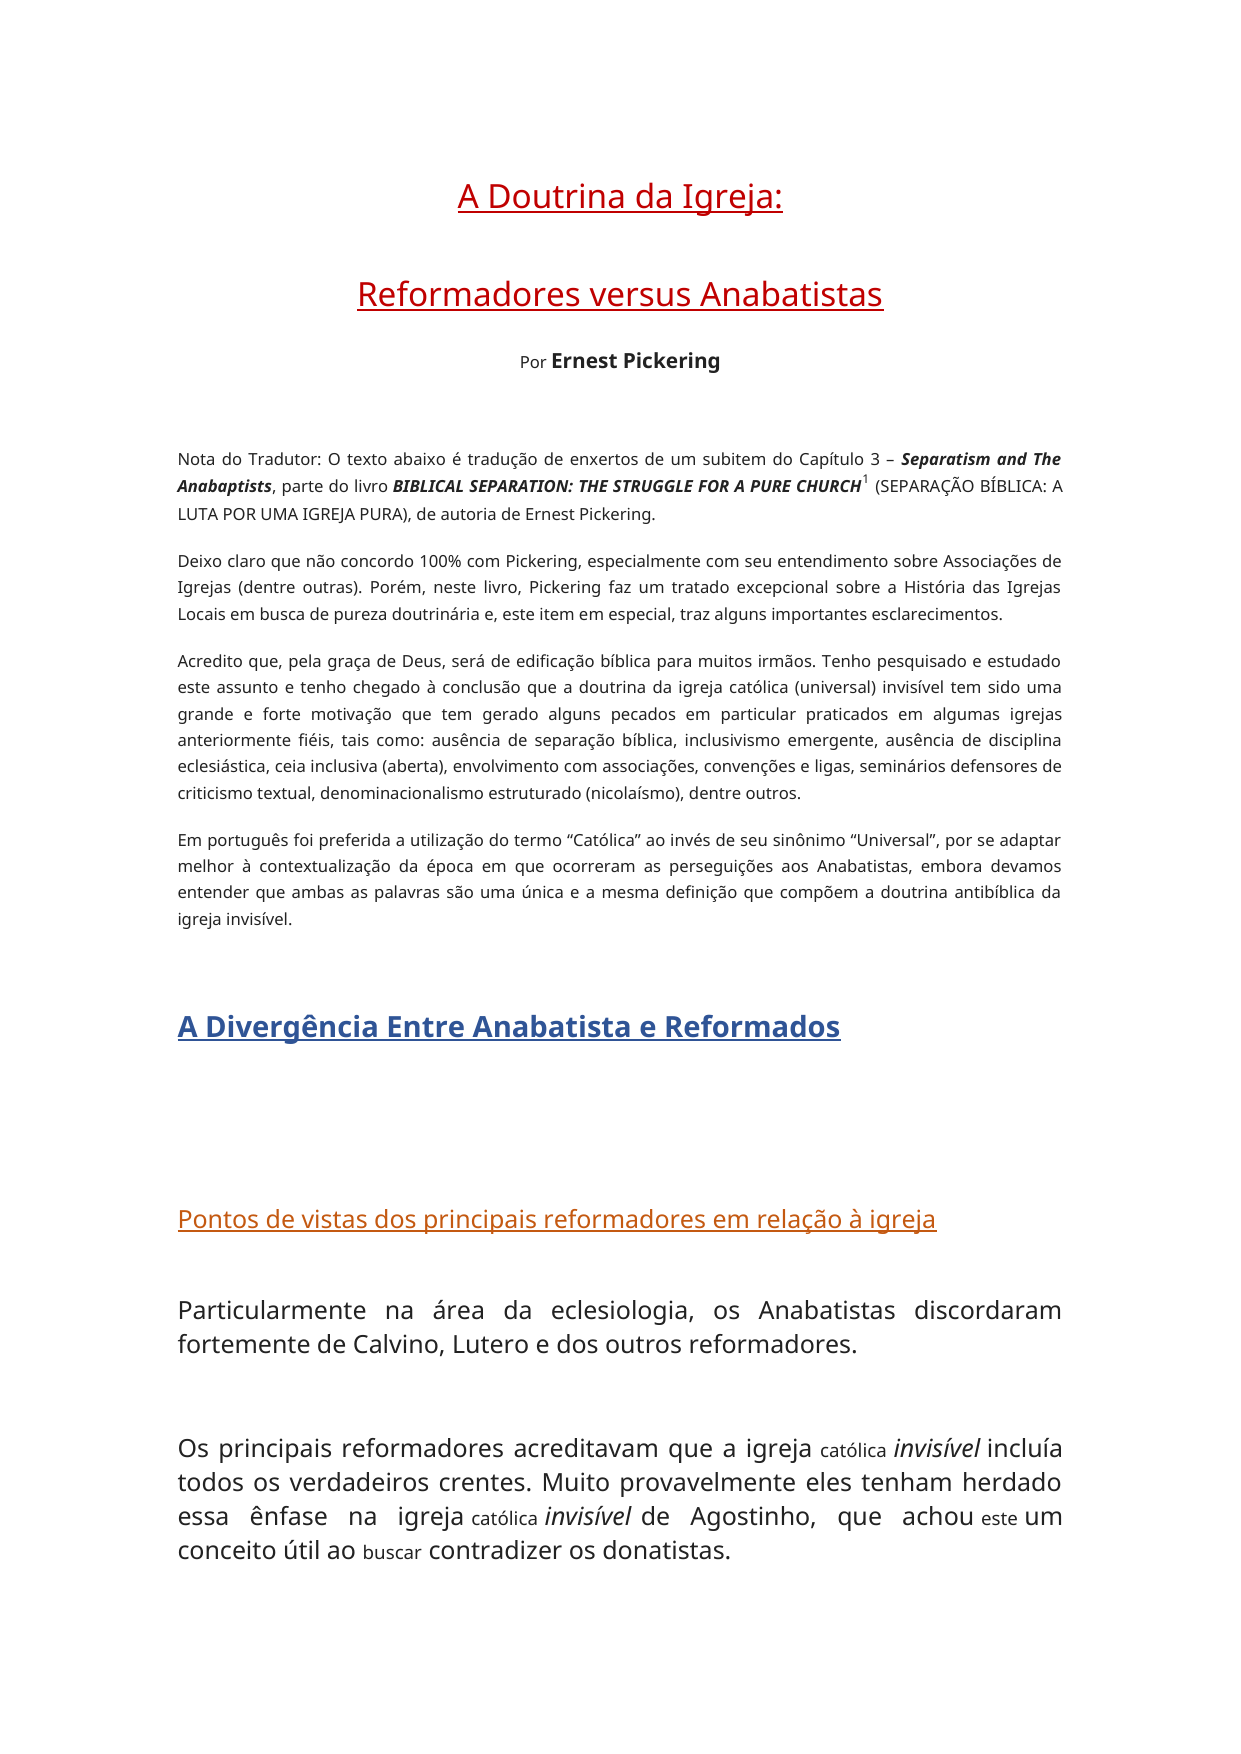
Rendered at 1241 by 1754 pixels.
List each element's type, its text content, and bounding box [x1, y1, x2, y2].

text Particularmente na área da eclesiologia, os Anabatistas discordaram fortemente de Calvino, Lutero e dos outros reformadores. [177, 1293, 1063, 1361]
subtitle Pontos de vistas dos principais reformadores em relação à igreja [177, 1201, 1063, 1235]
text Por Ernest Pickering [177, 319, 1063, 374]
subtitle A Doutrina da Igreja: Reformadores versus Anabatistas [177, 173, 1063, 316]
text Os principais reformadores acreditavam que a igreja católica invisível incluía todos os verdadeiros crentes. Muito provavelmente eles tenham herdado essa ênfase na igreja católica invisível de Agostinho, que achou este um conceito útil ao buscar contradizer os donatistas. [177, 1431, 1063, 1567]
text Em português foi preferida a utilização do termo “Católica” ao invés de seu sinônimo “Universal”, por se adaptar melhor à contextualização da época em que ocorreram as perseguições aos Anabatistas, embora devamos entender que ambas as palavras são uma única e a mesma definição que compõem a doutrina antibíblica da igreja invisível. [177, 825, 1063, 930]
text Acredito que, pela graça de Deus, será de edificação bíblica para muitos irmãos. Tenho pesquisado e estudado este assunto e tenho chegado à conclusão que a doutrina da igreja católica (universal) invisível tem sido uma grande e forte motivação que tem gerado alguns pecados em particular praticados em algumas igrejas anteriormente fiéis, tais como: ausência de separação bíblica, inclusivismo emergente, ausência de disciplina eclesiástica, ceia inclusiva (aberta), envolvimento com associações, convenções e ligas, seminários defensores de criticismo textual, denominacionalismo estruturado (nicolaísmo), dentre outros. [177, 646, 1063, 804]
text Nota do Tradutor: O texto abaixo é tradução de enxertos de um subitem do Capítulo 3 – Separatism and The Anabaptists, parte do livro BIBLICAL SEPARATION: THE STRUGGLE FOR A PURE CHURCH1 (SEPARAÇÃO BÍBLICA: A LUTA POR UMA IGREJA PURA), de autoria de Ernest Pickering. [177, 444, 1063, 525]
subtitle A Divergência Entre Anabatista e Reformados [177, 1006, 1063, 1046]
text Deixo claro que não concordo 100% com Pickering, especialmente com seu entendimento sobre Associações de Igrejas (dentre outras). Porém, neste livro, Pickering faz um tratado excepcional sobre a História das Igrejas Locais em busca de pureza doutrinária e, este item em especial, traz alguns importantes esclarecimentos. [177, 546, 1063, 625]
